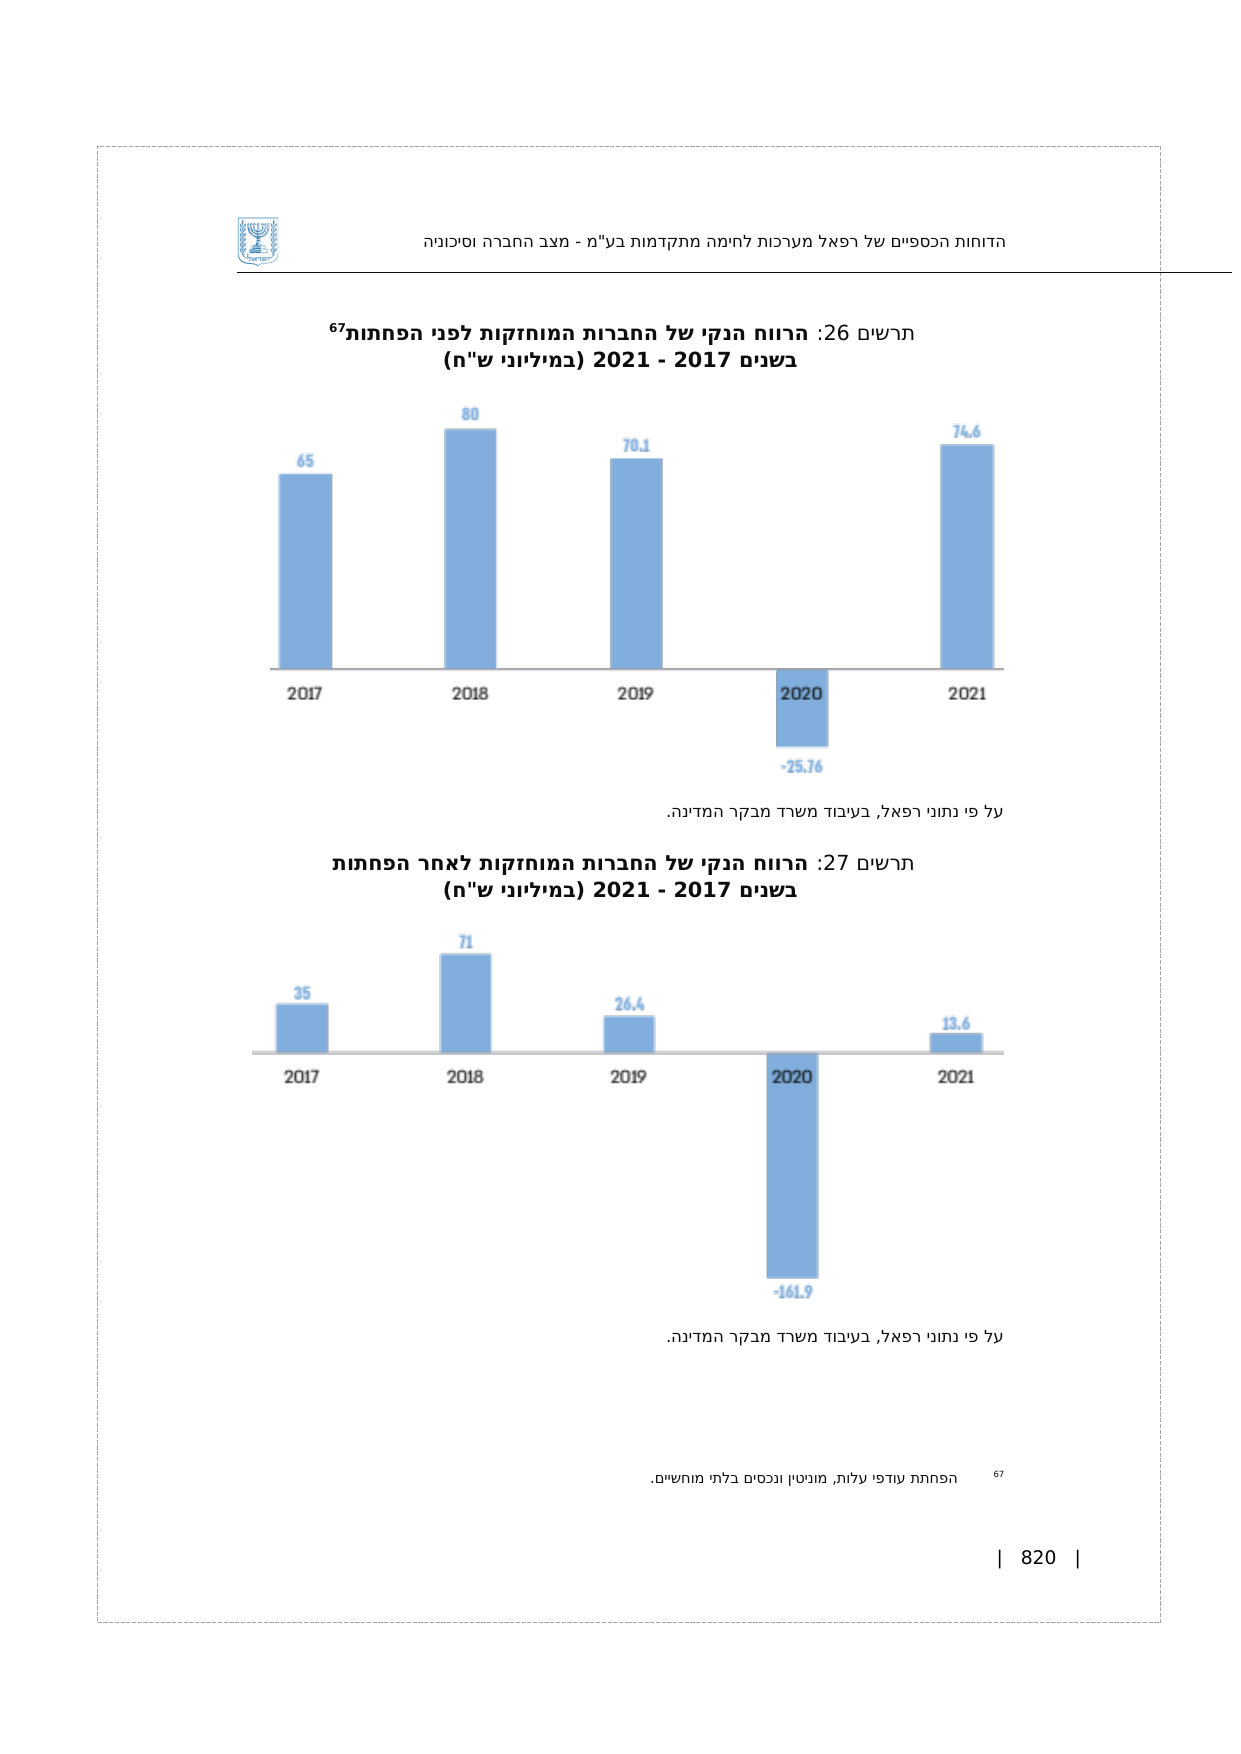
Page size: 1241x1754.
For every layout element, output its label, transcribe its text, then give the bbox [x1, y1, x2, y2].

text על פי נתוני רפאל, בעיבוד משרד מבקר המדינה. [236, 796, 1004, 823]
text על פי נתוני רפאל, בעיבוד משרד מבקר המדינה. [236, 1321, 1004, 1348]
text תרשים 27: הרווח הנקי של החברות המוחזקות לאחר הפחתות בשנים 2017 - 2021 (במיליוני ש"ח) [236, 848, 1004, 902]
text תרשים 26: הרווח הנקי של החברות המוחזקות לפני הפחתות בשנים 2017 - 2021 (במיליוני ש"ח) [236, 319, 1004, 373]
